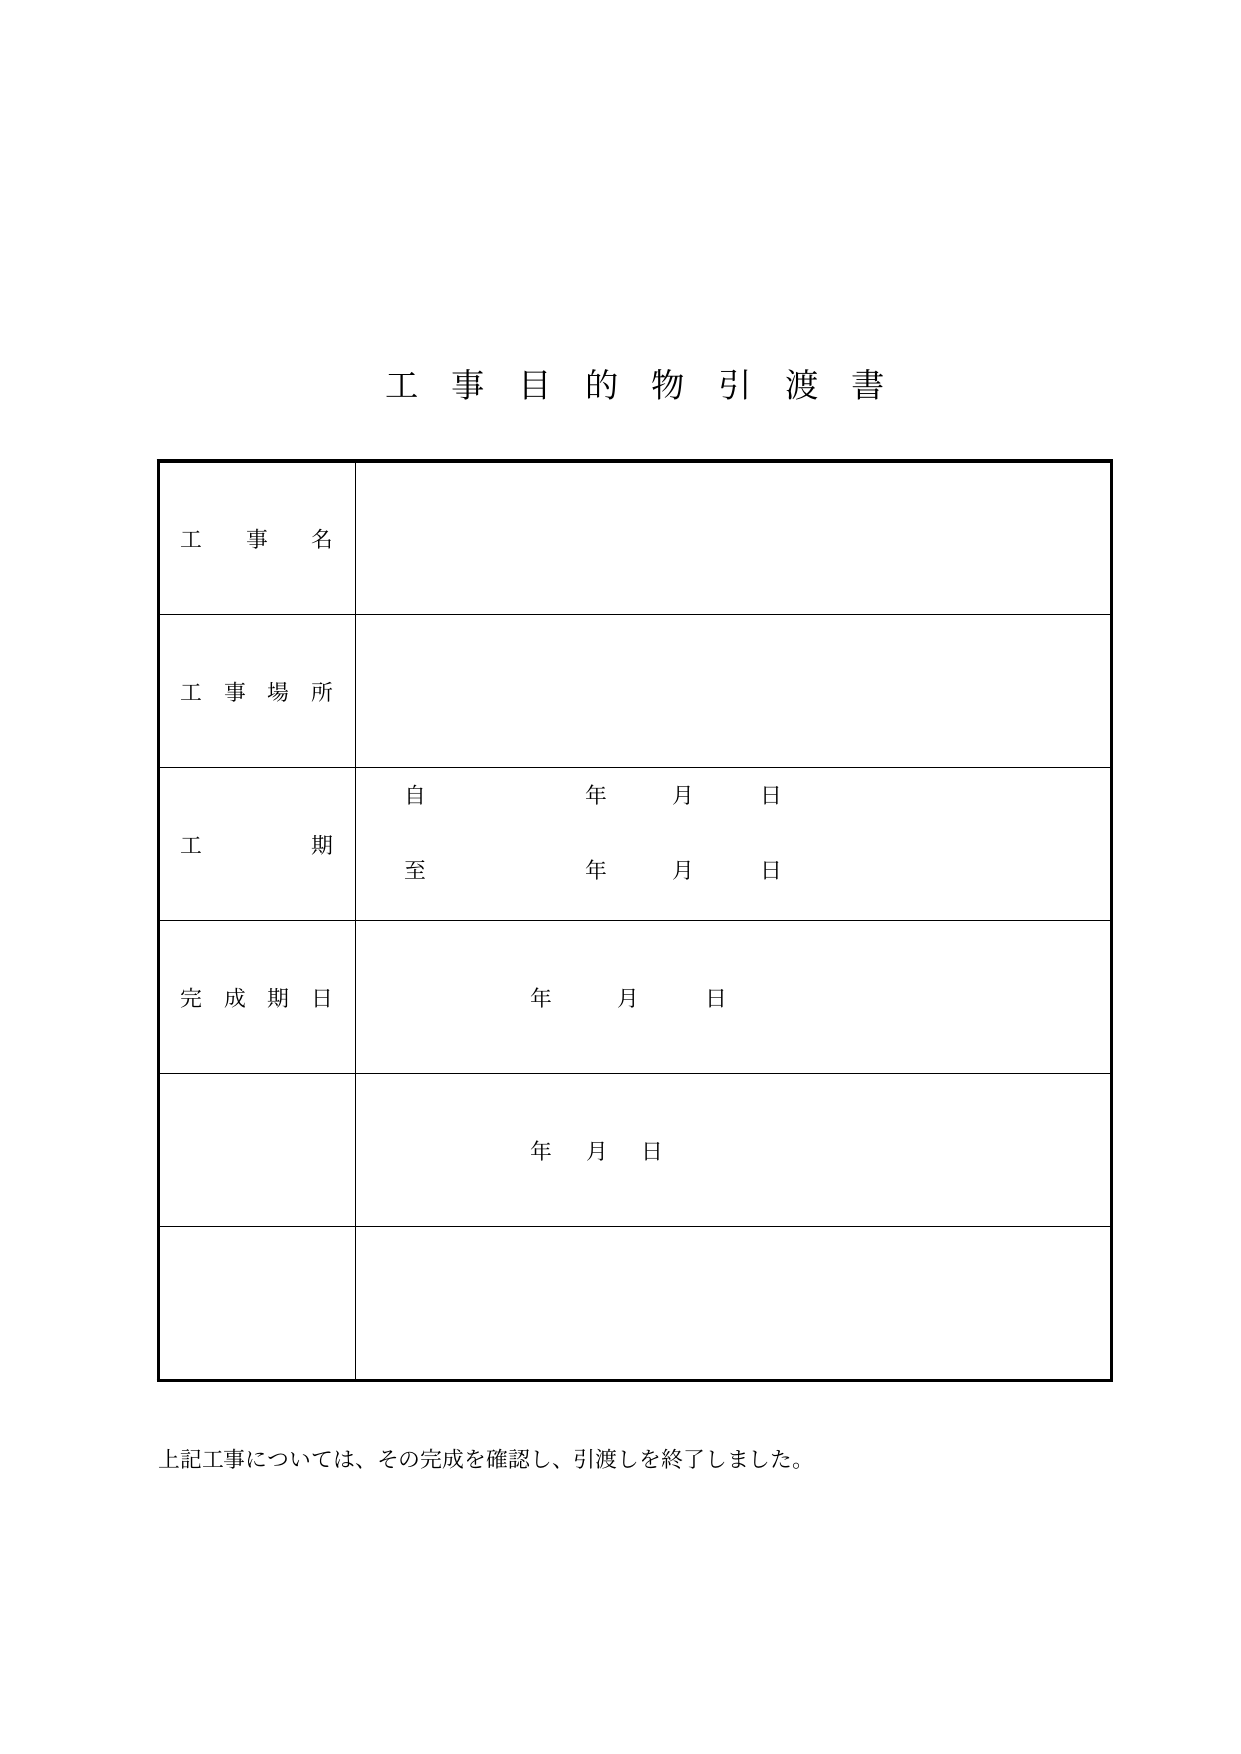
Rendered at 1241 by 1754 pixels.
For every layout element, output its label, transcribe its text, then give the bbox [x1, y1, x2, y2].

text 上記工事については、その完成を確認し、引渡しを終了しました。 [142, 1433, 1128, 1483]
table_cell [160, 1074, 355, 1226]
table_header [356, 463, 1110, 614]
table_header 工 事 名 [160, 463, 355, 614]
table_cell [356, 1227, 1110, 1379]
table_cell [160, 1227, 355, 1379]
table_cell 年 月 日 [356, 1074, 1110, 1226]
table_cell [356, 615, 1110, 767]
table_cell 年 月 日 [356, 921, 1110, 1073]
table_cell 自 年 月 日 至 年 月 日 [356, 768, 1110, 920]
text 工 事 目 的 物 引 渡 書 [142, 358, 1128, 409]
table_cell 工 期 [160, 768, 355, 920]
table_cell 工 事 場 所 [160, 615, 355, 767]
table_cell 完 成 期 日 [160, 921, 355, 1073]
